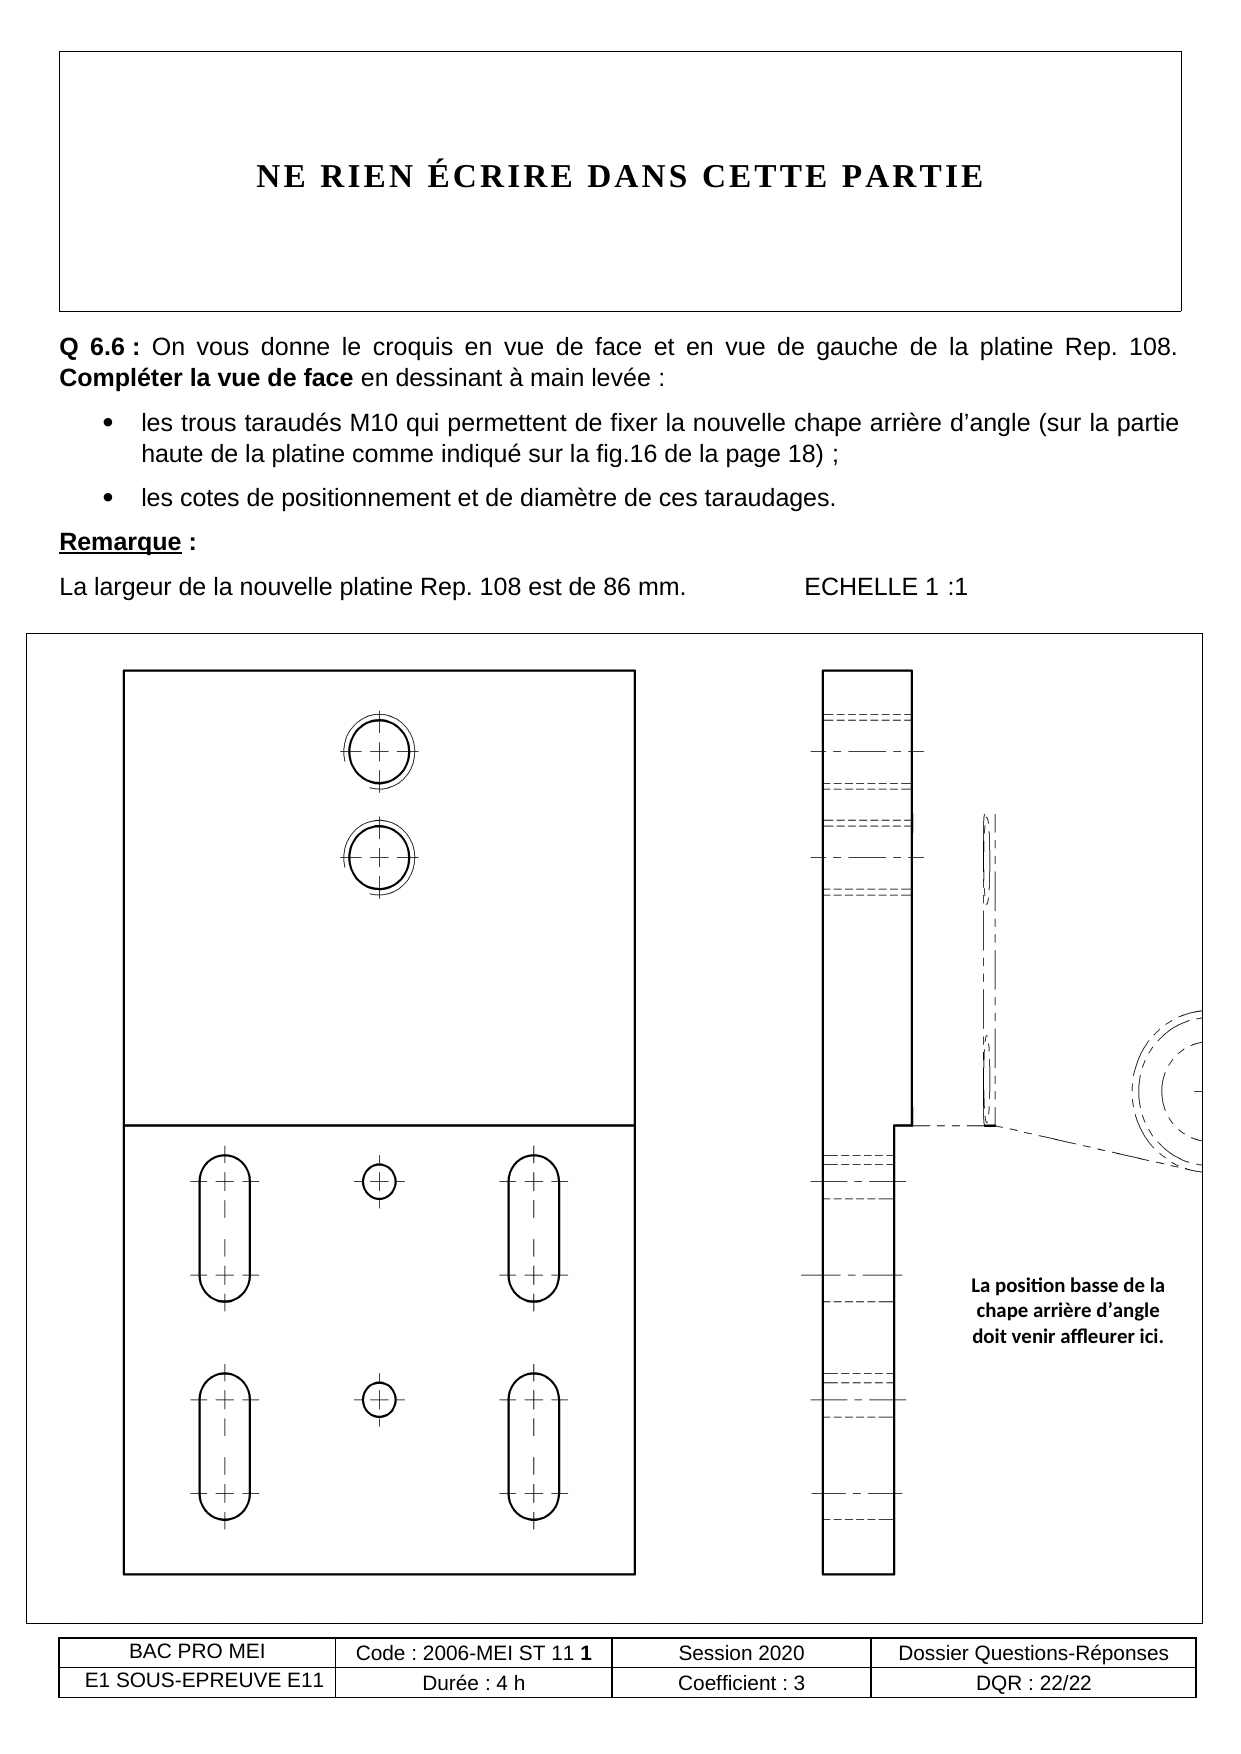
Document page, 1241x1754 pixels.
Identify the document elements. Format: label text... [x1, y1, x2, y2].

picture [27, 634, 1202, 1623]
text Q 6.6 : On vous donne le croquis en vue de face et en vue de gauche de la platine Rep. 108. Compléter la vue de face en dessinant à main levée : [59, 332, 1181, 392]
list les trous taraudés M10 qui permettent de fixer la nouvelle chape arrière d’angle (sur la partie haute de la platine comme indiqué sur la fig.16 de la page 18) ; [103, 407, 1181, 468]
text La largeur de la nouvelle platine Rep. 108 est de 86 mm. ECHELLE 1 :1 [59, 571, 1181, 600]
text Remarque : [59, 527, 1181, 556]
list les cotes de positionnement et de diamètre de ces taraudages. [103, 483, 1181, 512]
